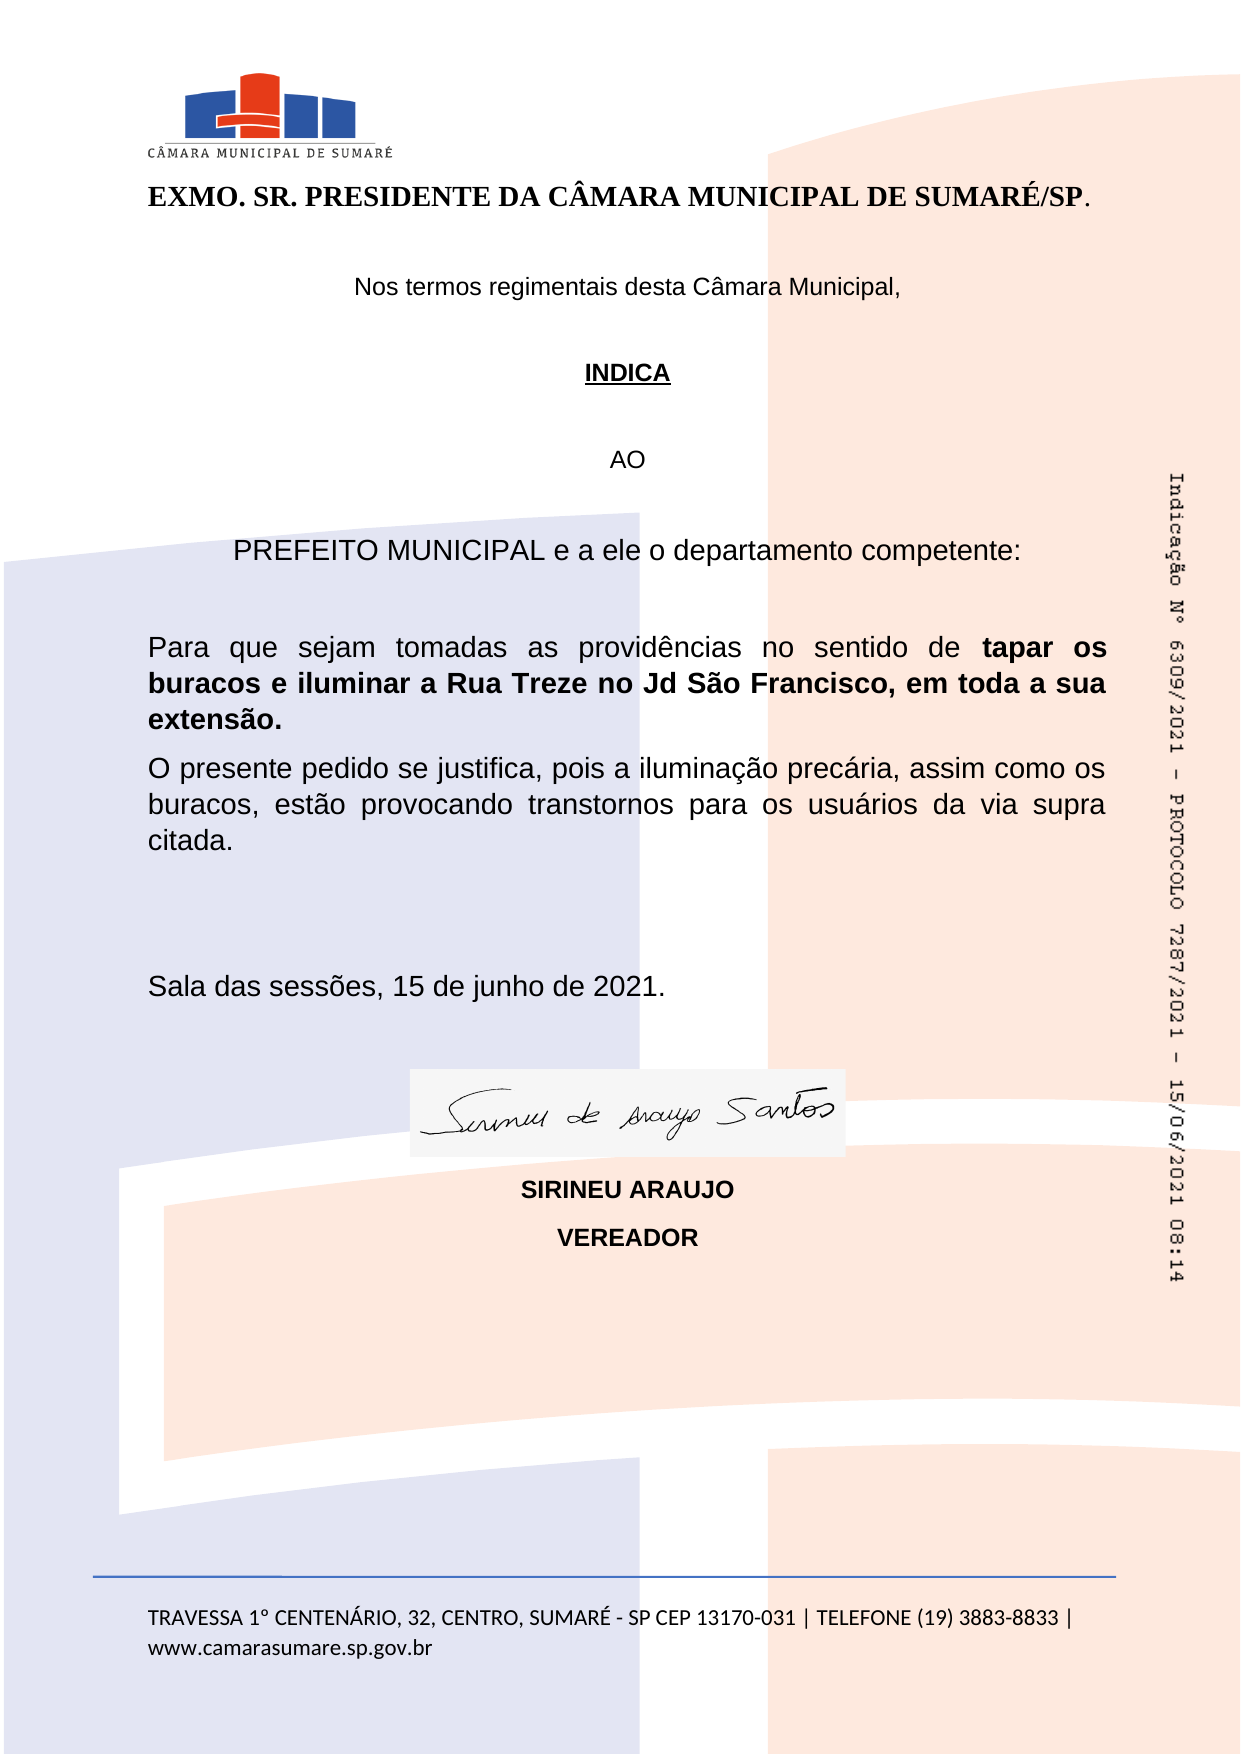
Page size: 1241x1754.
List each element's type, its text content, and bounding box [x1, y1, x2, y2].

text O presente pedido se justifica, pois a iluminação precária, assim como os buracos, estão provocando transtornos para os usuários da via supra citada. [148, 751, 1107, 857]
text EXMO. SR. PRESIDENTE DA CÂMARA MUNICIPAL DE SUMARÉ/SP. [148, 179, 1107, 212]
picture [409, 1069, 846, 1157]
text INDICA [148, 358, 1107, 387]
text Para que sejam tomadas as providências no sentido de tapar os buracos e iluminar a Rua Treze no Jd São Francisco, em toda a sua extensão. [148, 630, 1107, 736]
text Nos termos regimentais desta Câmara Municipal, [148, 272, 1107, 301]
text Sala das sessões, 15 de junho de 2021. [148, 969, 1107, 1003]
text SIRINEU ARAUJO [148, 1175, 1107, 1204]
text VEREADOR [148, 1223, 1107, 1252]
picture [1142, 468, 1205, 1286]
text AO [148, 446, 1107, 474]
text PREFEITO MUNICIPAL e a ele o departamento competente: [148, 533, 1107, 566]
picture [147, 73, 394, 160]
